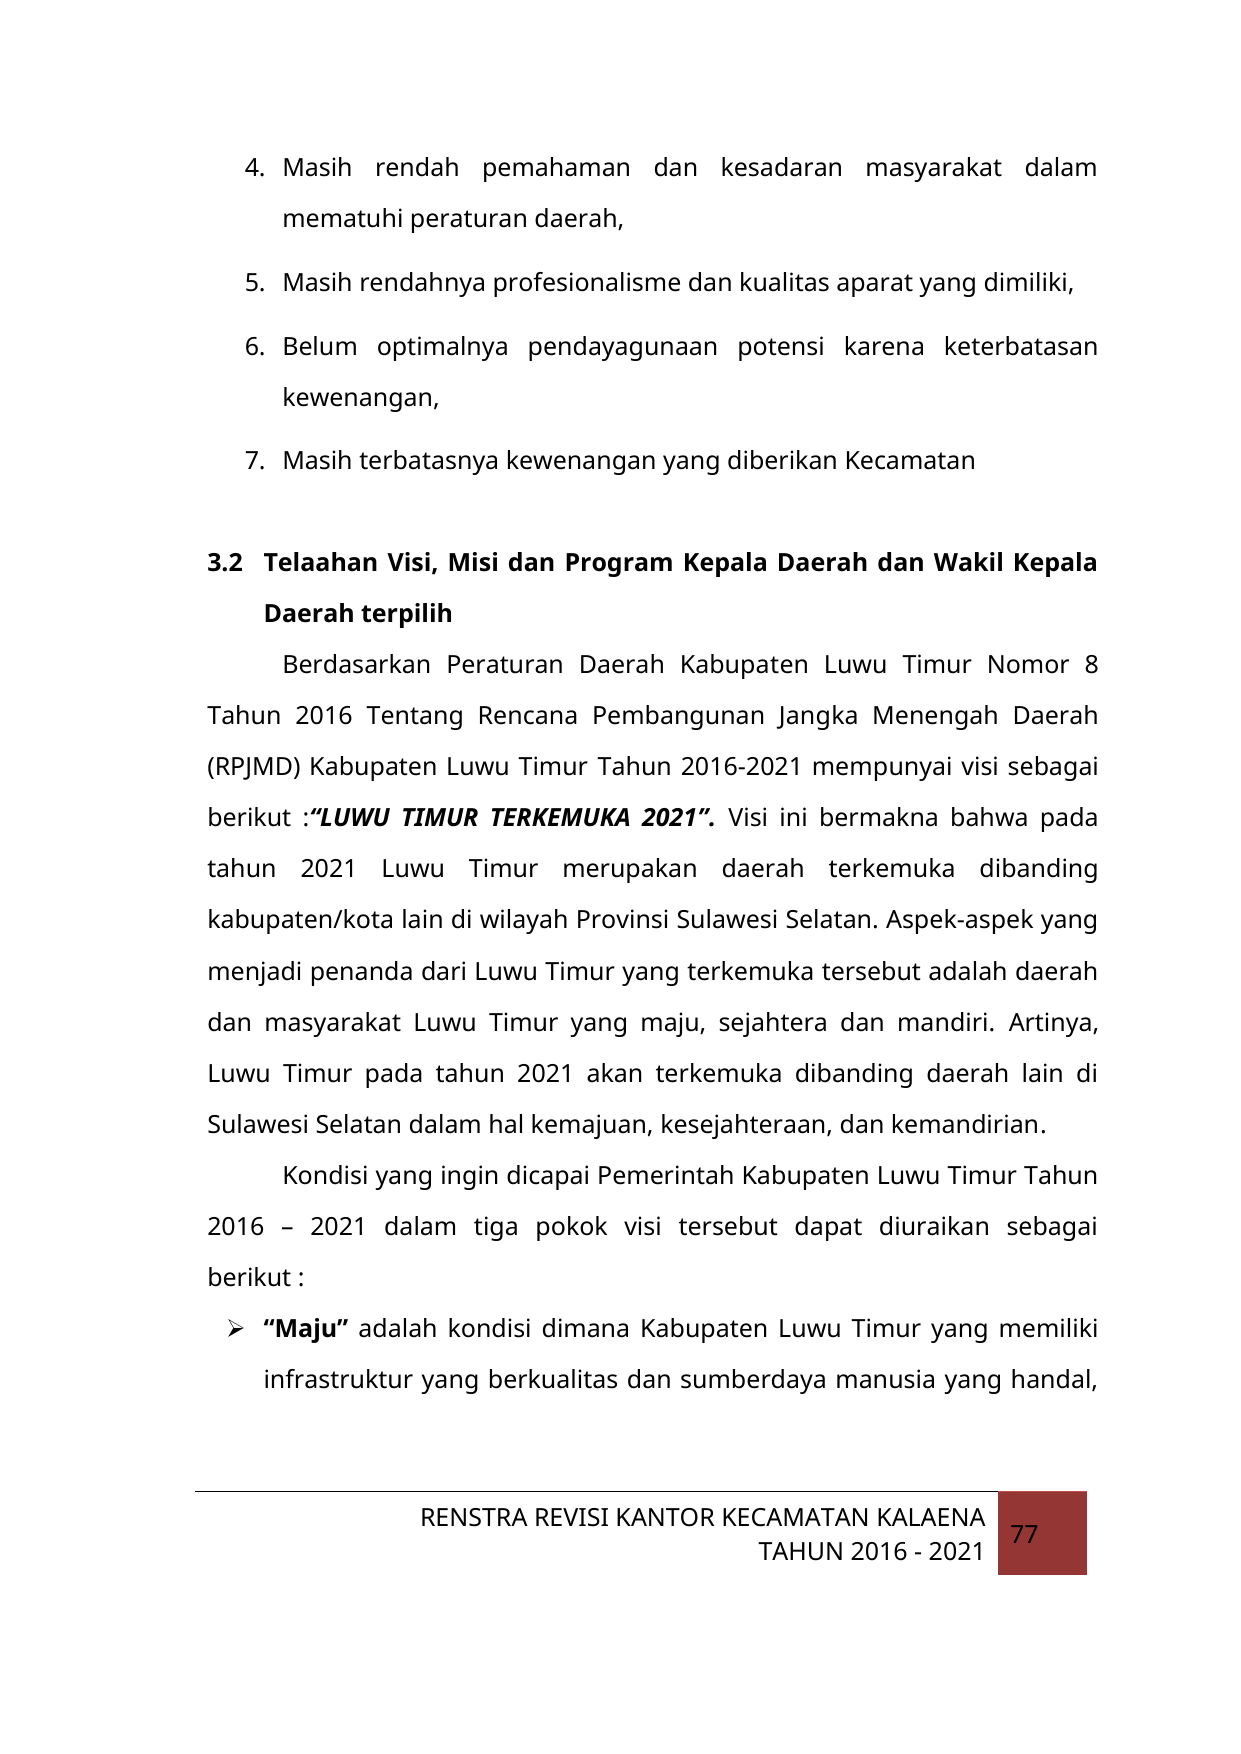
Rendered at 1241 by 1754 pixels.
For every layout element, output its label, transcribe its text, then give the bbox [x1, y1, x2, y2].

list Telaahan Visi, Misi dan Program Kepala Daerah dan Wakil Kepala Daerah terpilih [207, 545, 1099, 630]
text Kondisi yang ingin dicapai Pemerintah Kabupaten Luwu Timur Tahun 2016 – 2021 dalam tiga pokok visi tersebut dapat diuraikan sebagai berikut : [207, 1157, 1099, 1293]
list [226, 1310, 1099, 1396]
text Berdasarkan Peraturan Daerah Kabupaten Luwu Timur Nomor 8 Tahun 2016 Tentang Rencana Pembangunan Jangka Menengah Daerah (RPJMD) Kabupaten Luwu Timur Tahun 2016-2021 mempunyai visi sebagai berikut :“LUWU TIMUR TERKEMUKA 2021”. Visi ini bermakna bahwa pada tahun 2021 Luwu Timur merupakan daerah terkemuka dibanding kabupaten/kota lain di wilayah Provinsi Sulawesi Selatan. Aspek-aspek yang menjadi penanda dari Luwu Timur yang terkemuka tersebut adalah daerah dan masyarakat Luwu Timur yang maju, sejahtera dan mandiri. Artinya, Luwu Timur pada tahun 2021 akan terkemuka dibanding daerah lain di Sulawesi Selatan dalam hal kemajuan, kesejahteraan, dan kemandirian. [207, 647, 1099, 1140]
list Masih rendah pemahaman dan kesadaran masyarakat dalam mematuhi peraturan daerah, [244, 150, 1099, 235]
list Masih terbatasnya kewenangan yang diberikan Kecamatan [244, 443, 1099, 477]
list Belum optimalnya pendayagunaan potensi karena keterbatasan kewenangan, [244, 328, 1099, 413]
list Masih rendahnya profesionalisme dan kualitas aparat yang dimiliki, [244, 264, 1099, 299]
